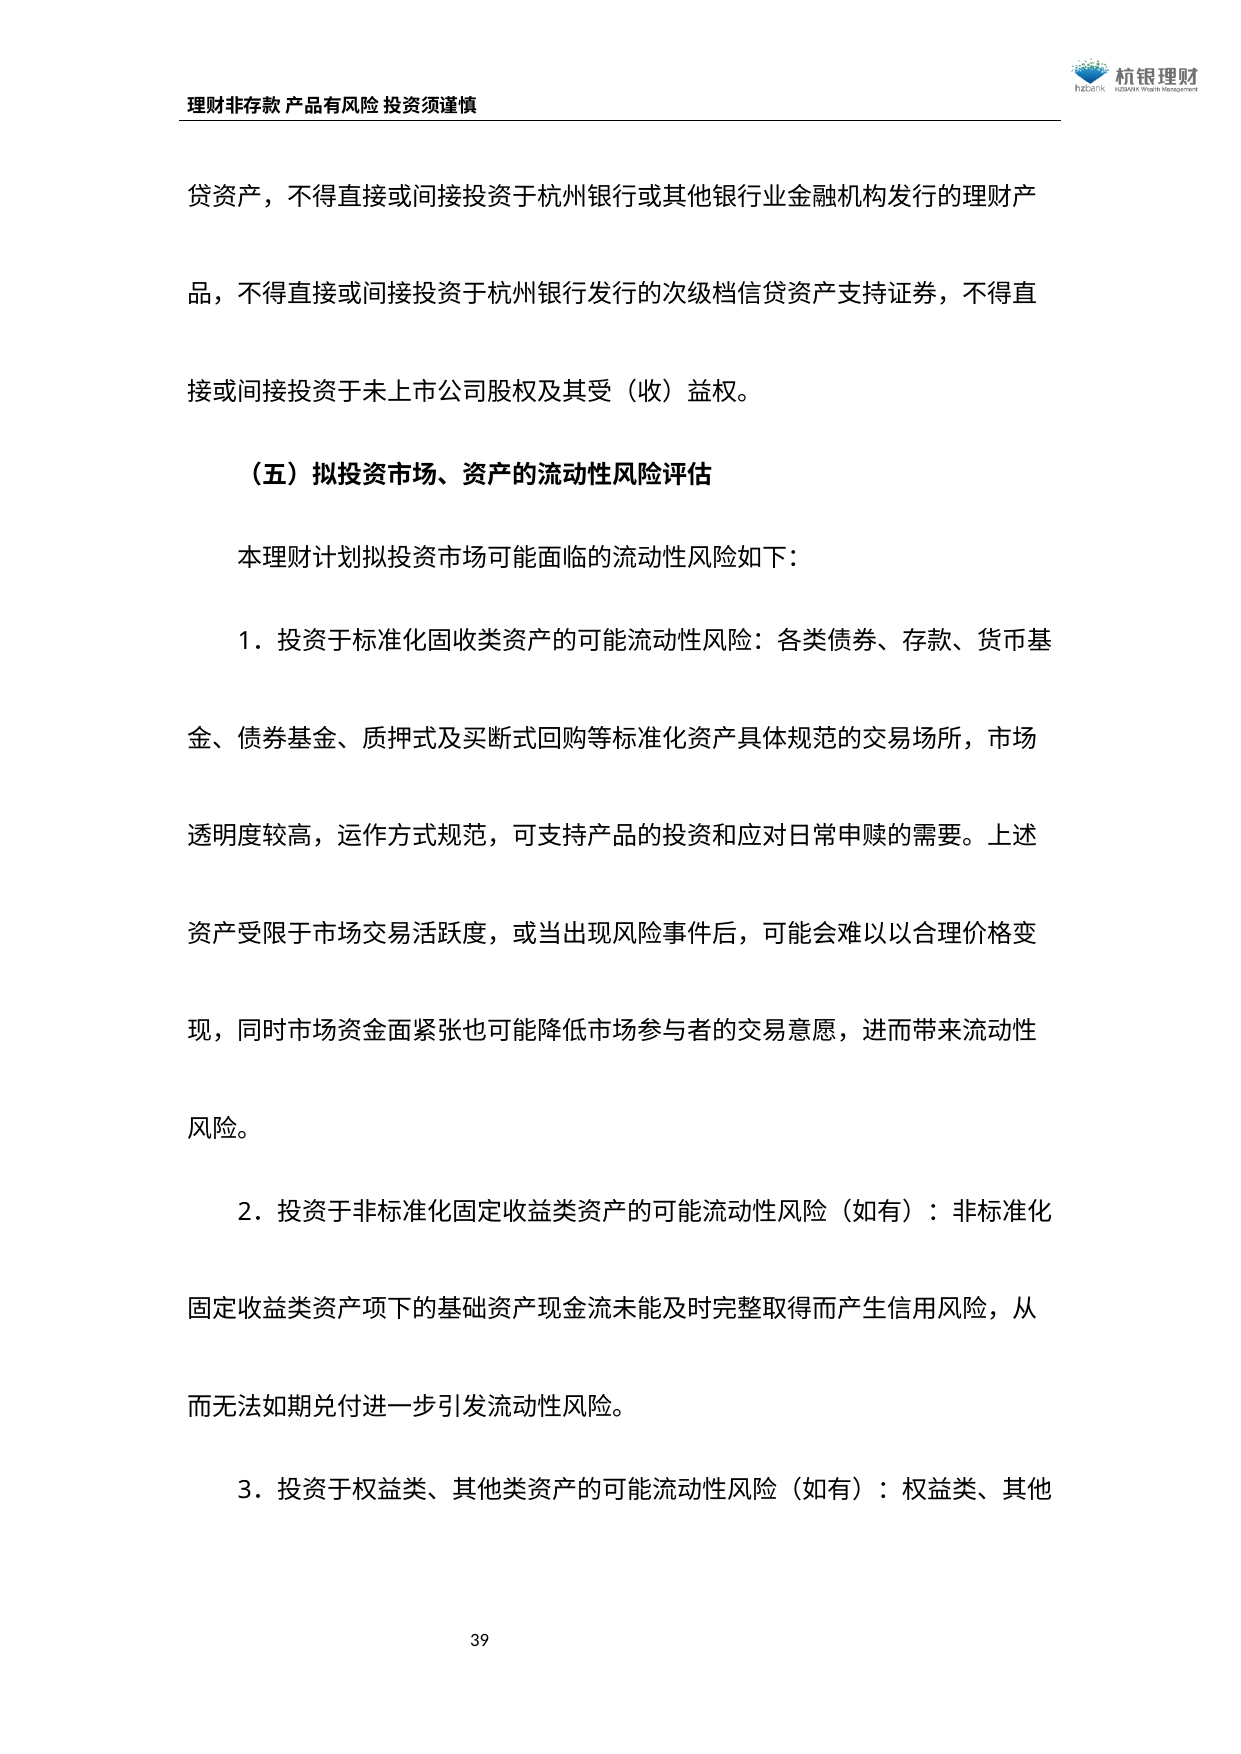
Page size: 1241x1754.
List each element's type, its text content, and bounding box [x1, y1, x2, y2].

list 本理财计划拟投资市场可能面临的流动性风险如下： [187, 523, 1053, 588]
list 投资于非标准化固定收益类资产的可能流动性风险（如有）：非标准化固定收益类资产项下的基础资产现金流未能及时完整取得而产生信用风险，从而无法如期兑付进一步引发流动性风险。 [187, 1177, 1053, 1437]
list 拟投资市场、资产的流动性风险评估 [187, 440, 1053, 505]
list 投资于标准化固收类资产的可能流动性风险：各类债券、存款、货币基金、债券基金、质押式及买断式回购等标准化资产具体规范的交易场所，市场透明度较高，运作方式规范，可支持产品的投资和应对日常申赎的需要。上述资产受限于市场交易活跃度，或当出现风险事件后，可能会难以以合理价格变现，同时市场资金面紧张也可能降低市场参与者的交易意愿，进而带来流动性风险。 [187, 606, 1053, 1159]
picture [1027, 0, 1240, 151]
text 本理财计划不得直接投资于信贷资产，不得直接或间接投资于杭州银行信贷资产，不得直接或间接投资于杭州银行或其他银行业金融机构发行的理财产品，不得直接或间接投资于杭州银行发行的次级档信贷资产支持证券，不得直接或间接投资于未上市公司股权及其受（收）益权。 [187, 162, 1053, 422]
